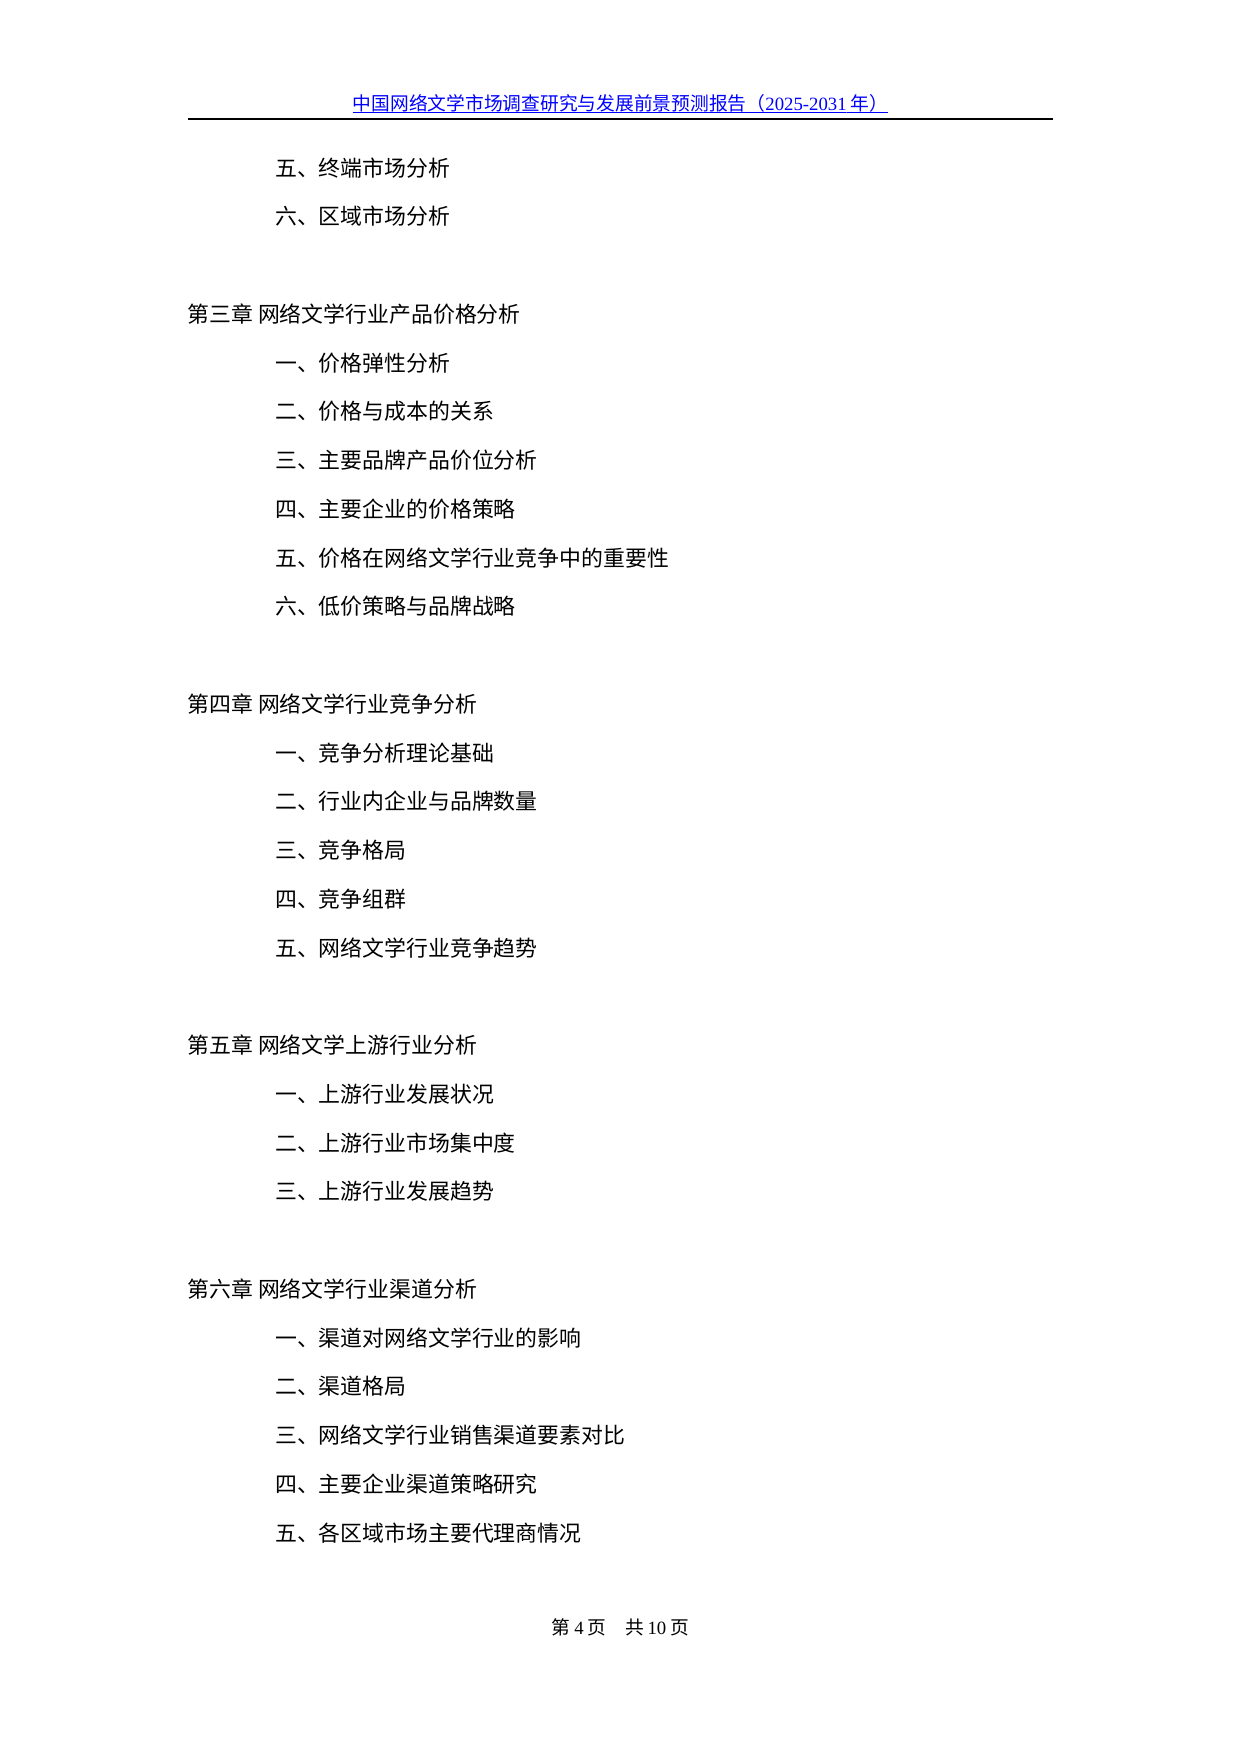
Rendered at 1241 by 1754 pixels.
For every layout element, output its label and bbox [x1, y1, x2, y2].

text [187, 150, 1053, 1548]
